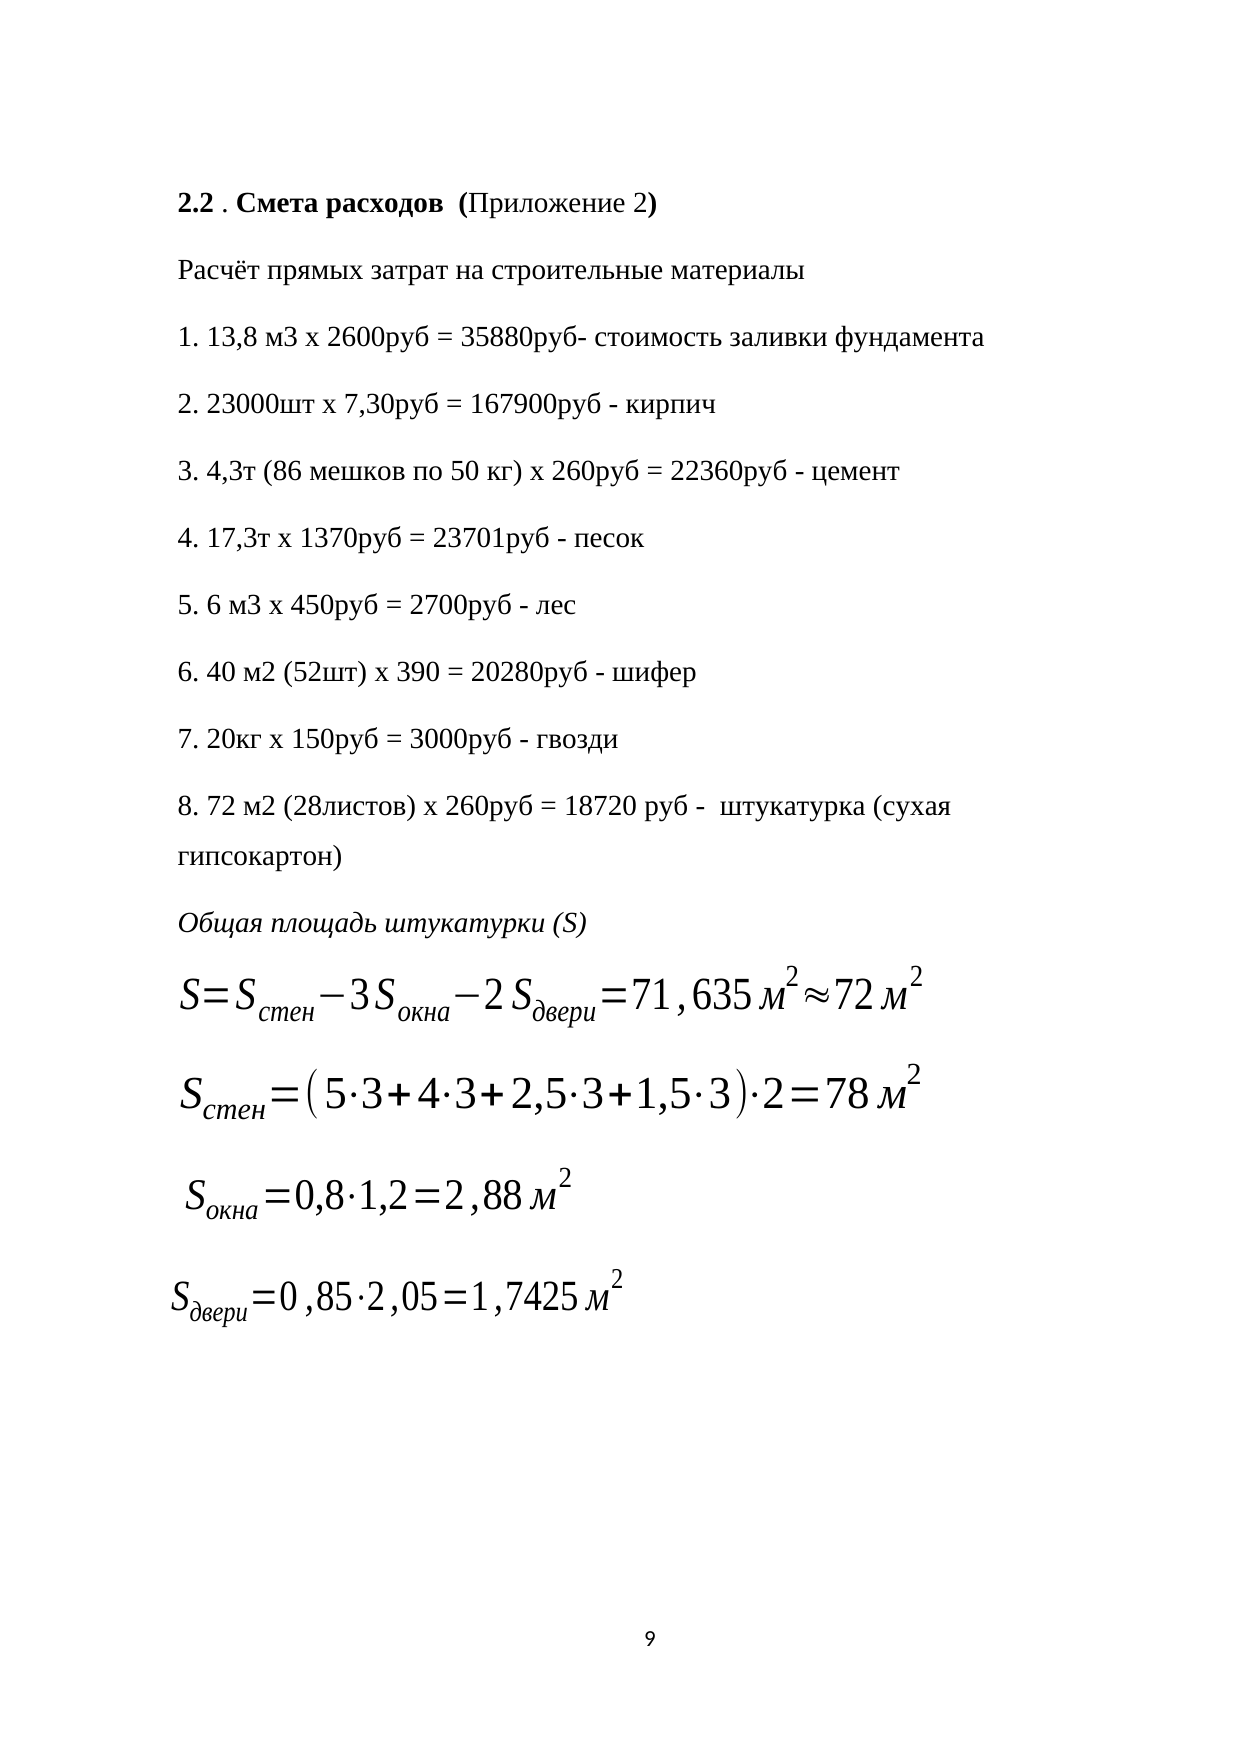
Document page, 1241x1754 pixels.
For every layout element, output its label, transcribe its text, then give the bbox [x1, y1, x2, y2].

text 5. х 450руб = 2700руб - лес [177, 587, 1122, 621]
text Общая площадь штукатурки (S) [177, 905, 1122, 939]
text 3. 4,3т (86 мешков по ) х 260руб = 22360руб - цемент [177, 453, 1122, 487]
text 2. 23000шт х 7,30руб = 167900руб - кирпич [177, 386, 1122, 419]
text 4. 17,3т х 1370руб = 23701руб - песок [177, 520, 1122, 553]
text Расчёт прямых затрат на строительные материалы [177, 252, 1122, 286]
text 8. (28листов) х 260руб = 18720 руб - штукатурка (сухая гипсокартон) [177, 788, 1122, 872]
text 6. (52шт) х 390 = 20280руб - шифер [177, 654, 1122, 687]
text 1. х 2600руб = 35880руб- стоимость заливки фундамента [177, 319, 1122, 353]
text 2.2 . Смета расходов (Приложение 2) [177, 185, 1122, 219]
text 7. 20кг х 150руб = 3000руб - гвозди [177, 721, 1122, 754]
